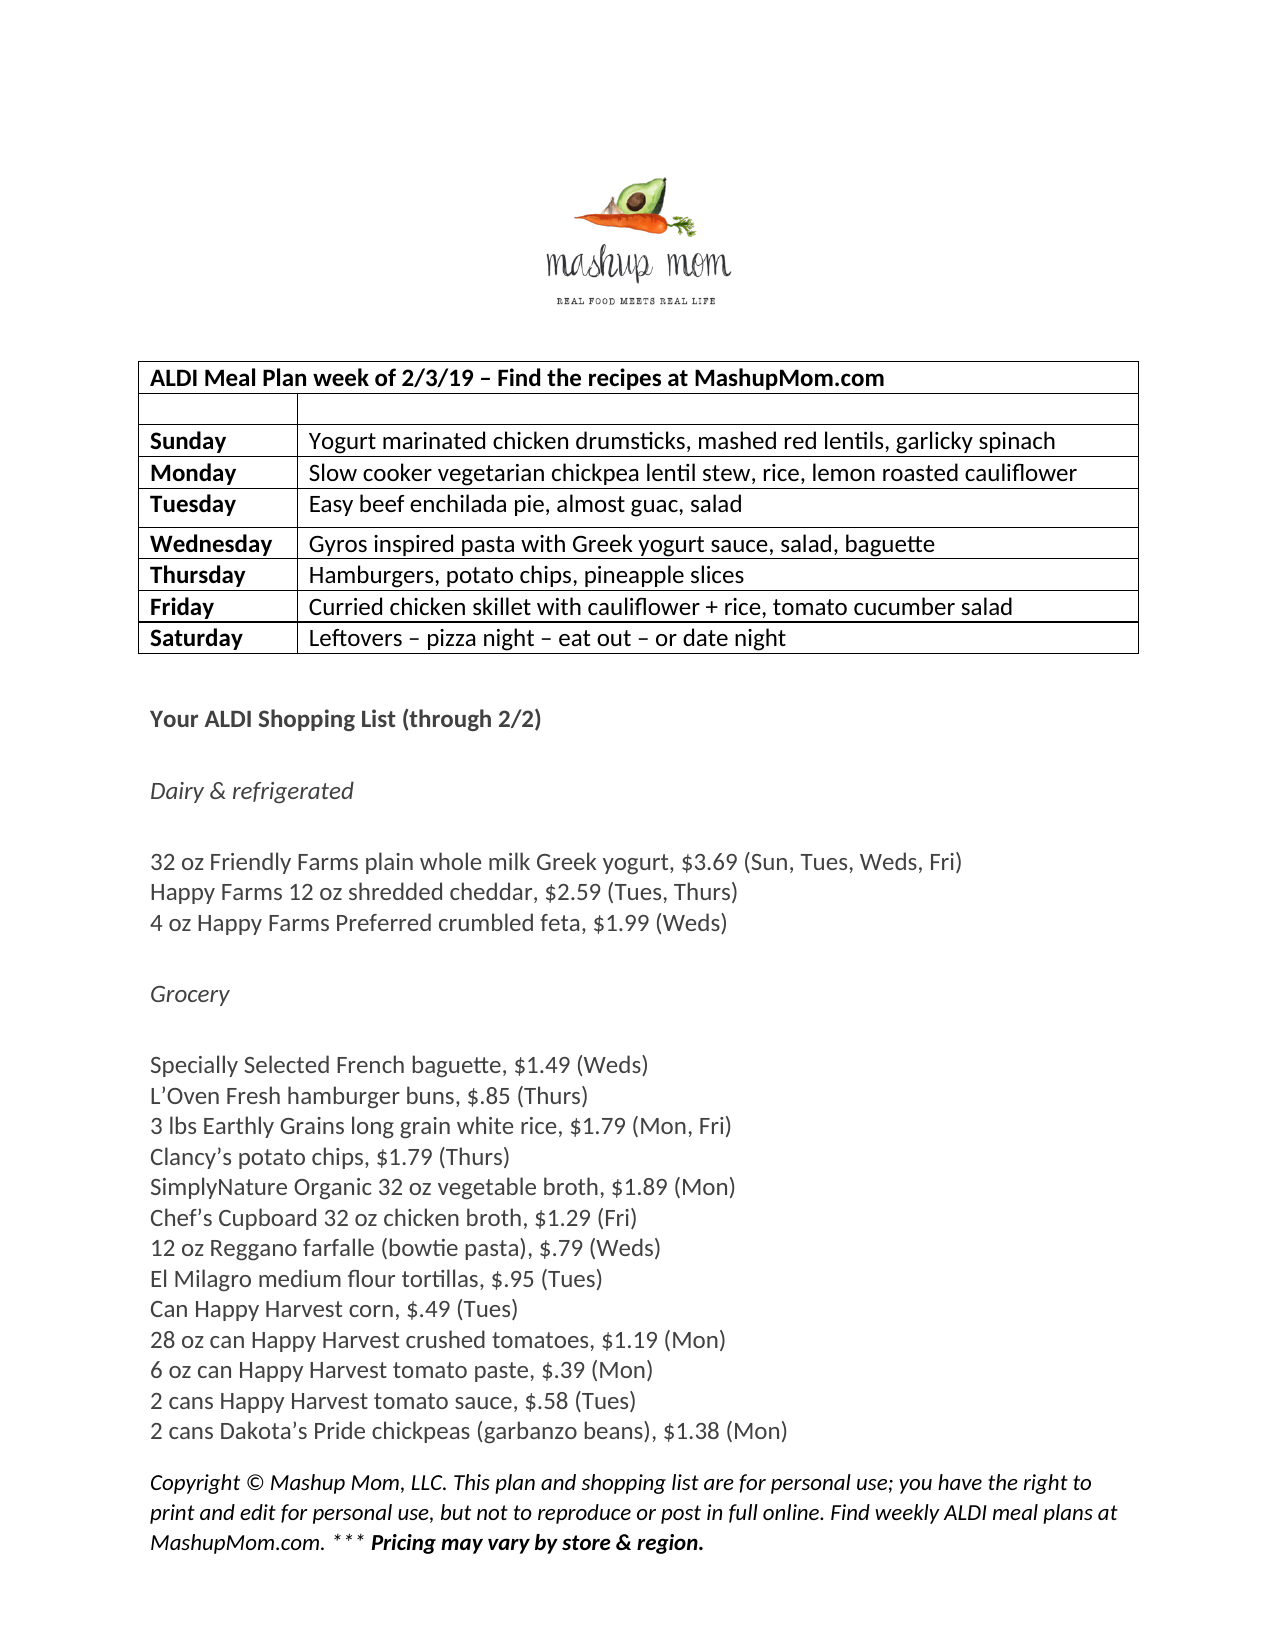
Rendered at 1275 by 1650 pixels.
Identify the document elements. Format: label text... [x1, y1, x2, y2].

table_cell Slow cooker vegetarian chickpea lentil stew, rice, lemon roasted cauliflower [298, 457, 1138, 487]
table_cell Sunday [139, 425, 297, 456]
table_cell Curried chicken skillet with cauliflower + rice, tomato cucumber salad [298, 591, 1138, 621]
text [150, 1049, 1125, 1446]
text Dairy & refrigerated [150, 775, 1125, 805]
table_cell Monday [139, 457, 297, 487]
table_cell Thursday [139, 559, 297, 590]
table_cell Leftovers – pizza night – eat out – or date night [298, 623, 1138, 653]
text Your ALDI Shopping List (through 2/2) [150, 704, 1125, 734]
text Grocery [150, 978, 1125, 1009]
table_cell Tuesday [139, 489, 297, 527]
table_cell Yogurt marinated chicken drumsticks, mashed red lentils, garlicky spinach [298, 425, 1138, 456]
table_cell [298, 394, 1138, 424]
picture [541, 149, 734, 343]
table_header ALDI Meal Plan week of 2/3/19 – Find the recipes at MashupMom.com [139, 362, 1138, 393]
table_cell [139, 394, 297, 424]
table_cell Friday [139, 591, 297, 621]
text 32 oz Friendly Farms plain whole milk Greek yogurt, $3.69 (Sun, Tues, Weds, Fri) Happy Farms 12 oz shredded cheddar, $2.59 (Tues, Thurs) 4 oz Happy Farms Preferred crumbled feta, $1.99 (Weds) [150, 846, 1125, 937]
table_cell Saturday [139, 623, 297, 653]
table_cell Wednesday [139, 528, 297, 558]
table_cell Hamburgers, potato chips, pineapple slices [298, 559, 1138, 590]
table_cell Easy beef enchilada pie, almost guac, salad [298, 489, 1138, 527]
table_cell Gyros inspired pasta with Greek yogurt sauce, salad, baguette [298, 528, 1138, 558]
